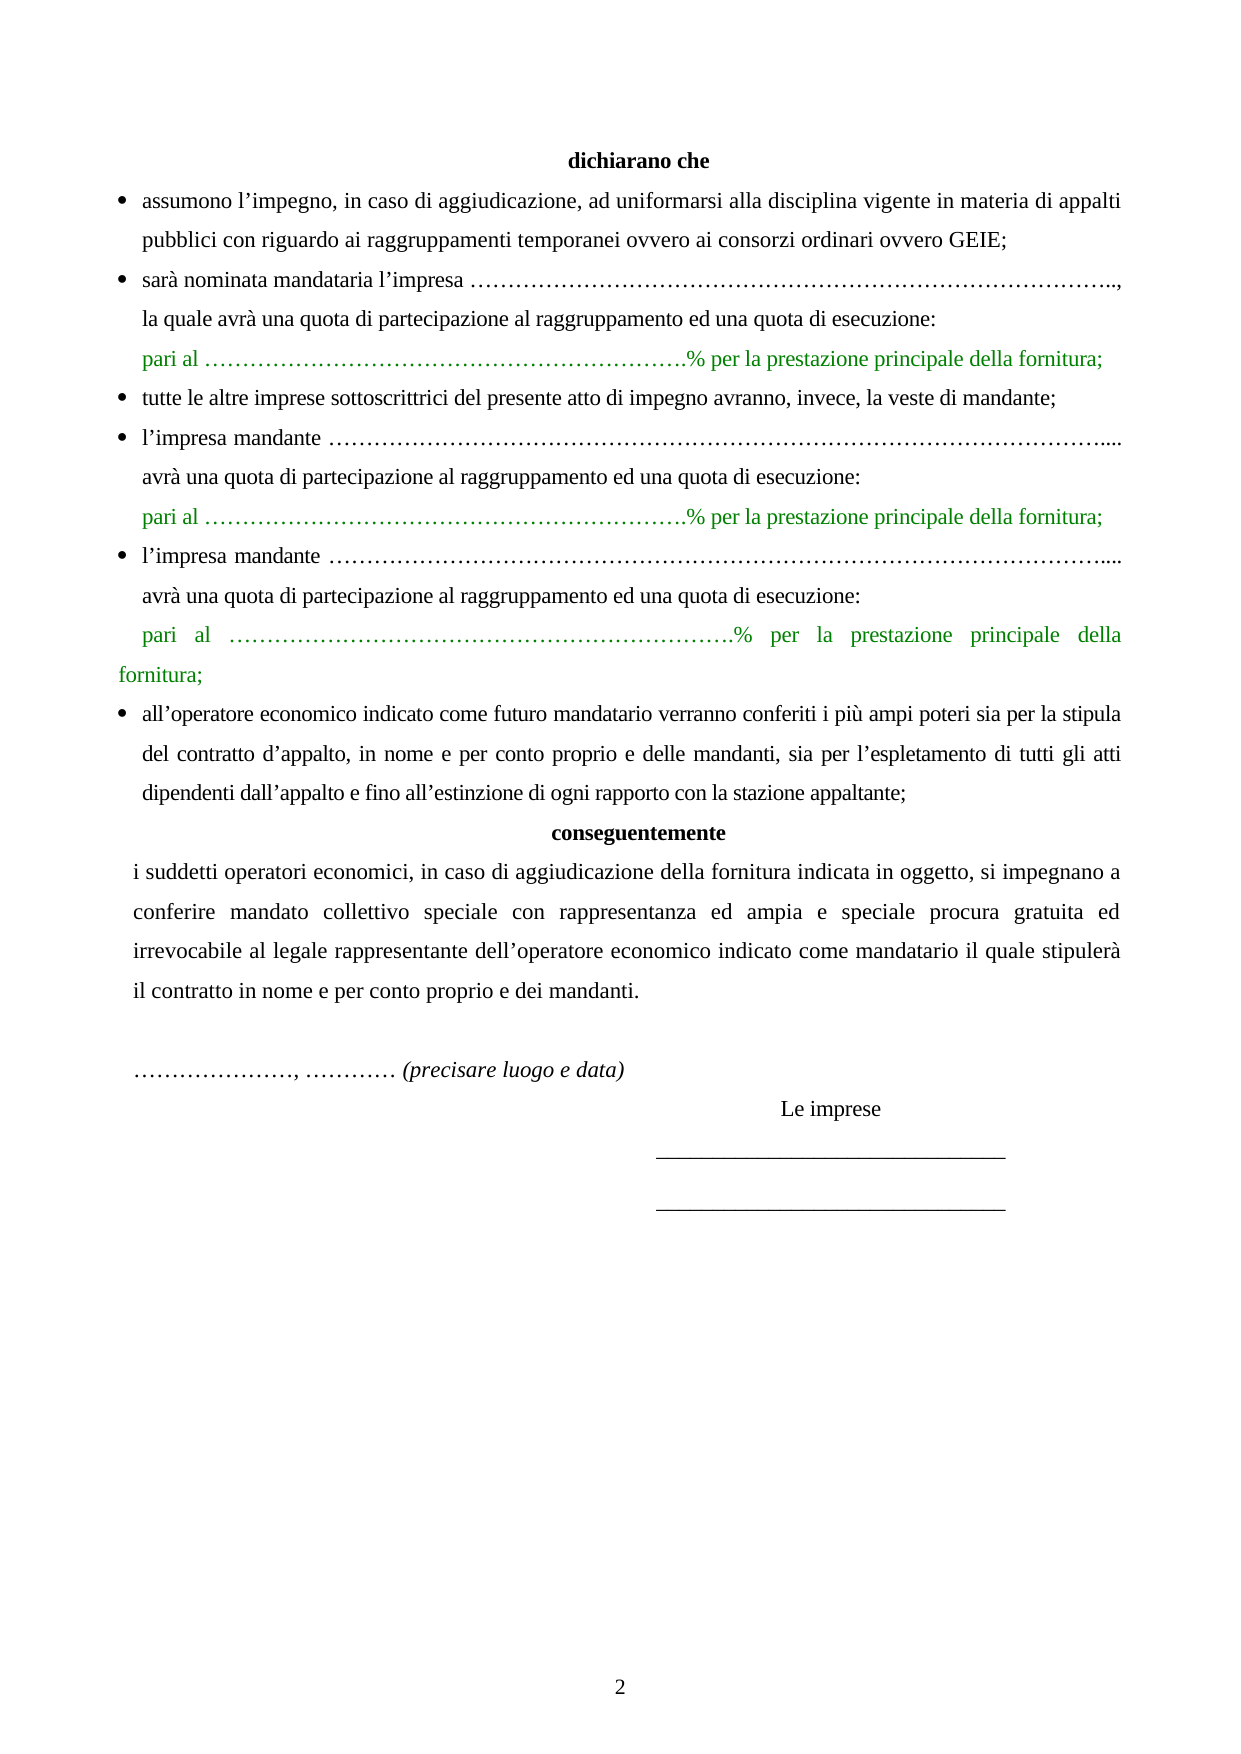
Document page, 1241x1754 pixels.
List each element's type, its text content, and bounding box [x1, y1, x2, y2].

list l’impresa mandante ………………………………………………………………………………………….... avrà una quota di partecipazione al raggruppamento ed una quota di esecuzione: [118, 424, 1122, 490]
text i suddetti operatori economici, in caso di aggiudicazione della fornitura indicata in oggetto, si impegnano a conferire mandato collettivo speciale con rappresentanza ed ampia e speciale procura gratuita ed irrevocabile al legale rappresentante dell’operatore economico indicato come mandatario il quale stipulerà il contratto in nome e per conto proprio e dei mandanti. [133, 858, 1122, 1003]
list assumono l’impegno, in caso di aggiudicazione, ad uniformarsi alla disciplina vigente in materia di appalti pubblici con riguardo ai raggruppamenti temporanei ovvero ai consorzi ordinari ovvero GEIE; [118, 187, 1122, 253]
text dichiarano che [155, 148, 1122, 174]
text Le imprese [133, 1095, 1122, 1121]
text pari al ……………………………………………………….% per la prestazione principale della fornitura; [118, 503, 1122, 529]
text pari al ……………………………………………………….% per la prestazione principale della fornitura; [118, 345, 1122, 371]
list sarà nominata mandataria l’impresa ………………………………………………………………………….., la quale avrà una quota di partecipazione al raggruppamento ed una quota di esecuzione: [118, 266, 1122, 332]
text _______________________________ [133, 1134, 1122, 1161]
text conseguentemente [155, 819, 1122, 845]
text _______________________________ [133, 1187, 1122, 1214]
text pari al ………………………………………………………….% per la prestazione principale della fornitura; [118, 621, 1122, 687]
list all’operatore economico indicato come futuro mandatario verranno conferiti i più ampi poteri sia per la stipula del contratto d’appalto, in nome e per conto proprio e delle mandanti, sia per l’espletamento di tutti gli atti dipendenti dall’appalto e fino all’estinzione di ogni rapporto con la stazione appaltante; [118, 700, 1122, 806]
list tutte le altre imprese sottoscrittrici del presente atto di impegno avranno, invece, la veste di mandante; [118, 384, 1122, 411]
text …………………, ………… (precisare luogo e data) [133, 1056, 1122, 1082]
list l’impresa mandante ………………………………………………………………………………………….... avrà una quota di partecipazione al raggruppamento ed una quota di esecuzione: [118, 542, 1122, 608]
